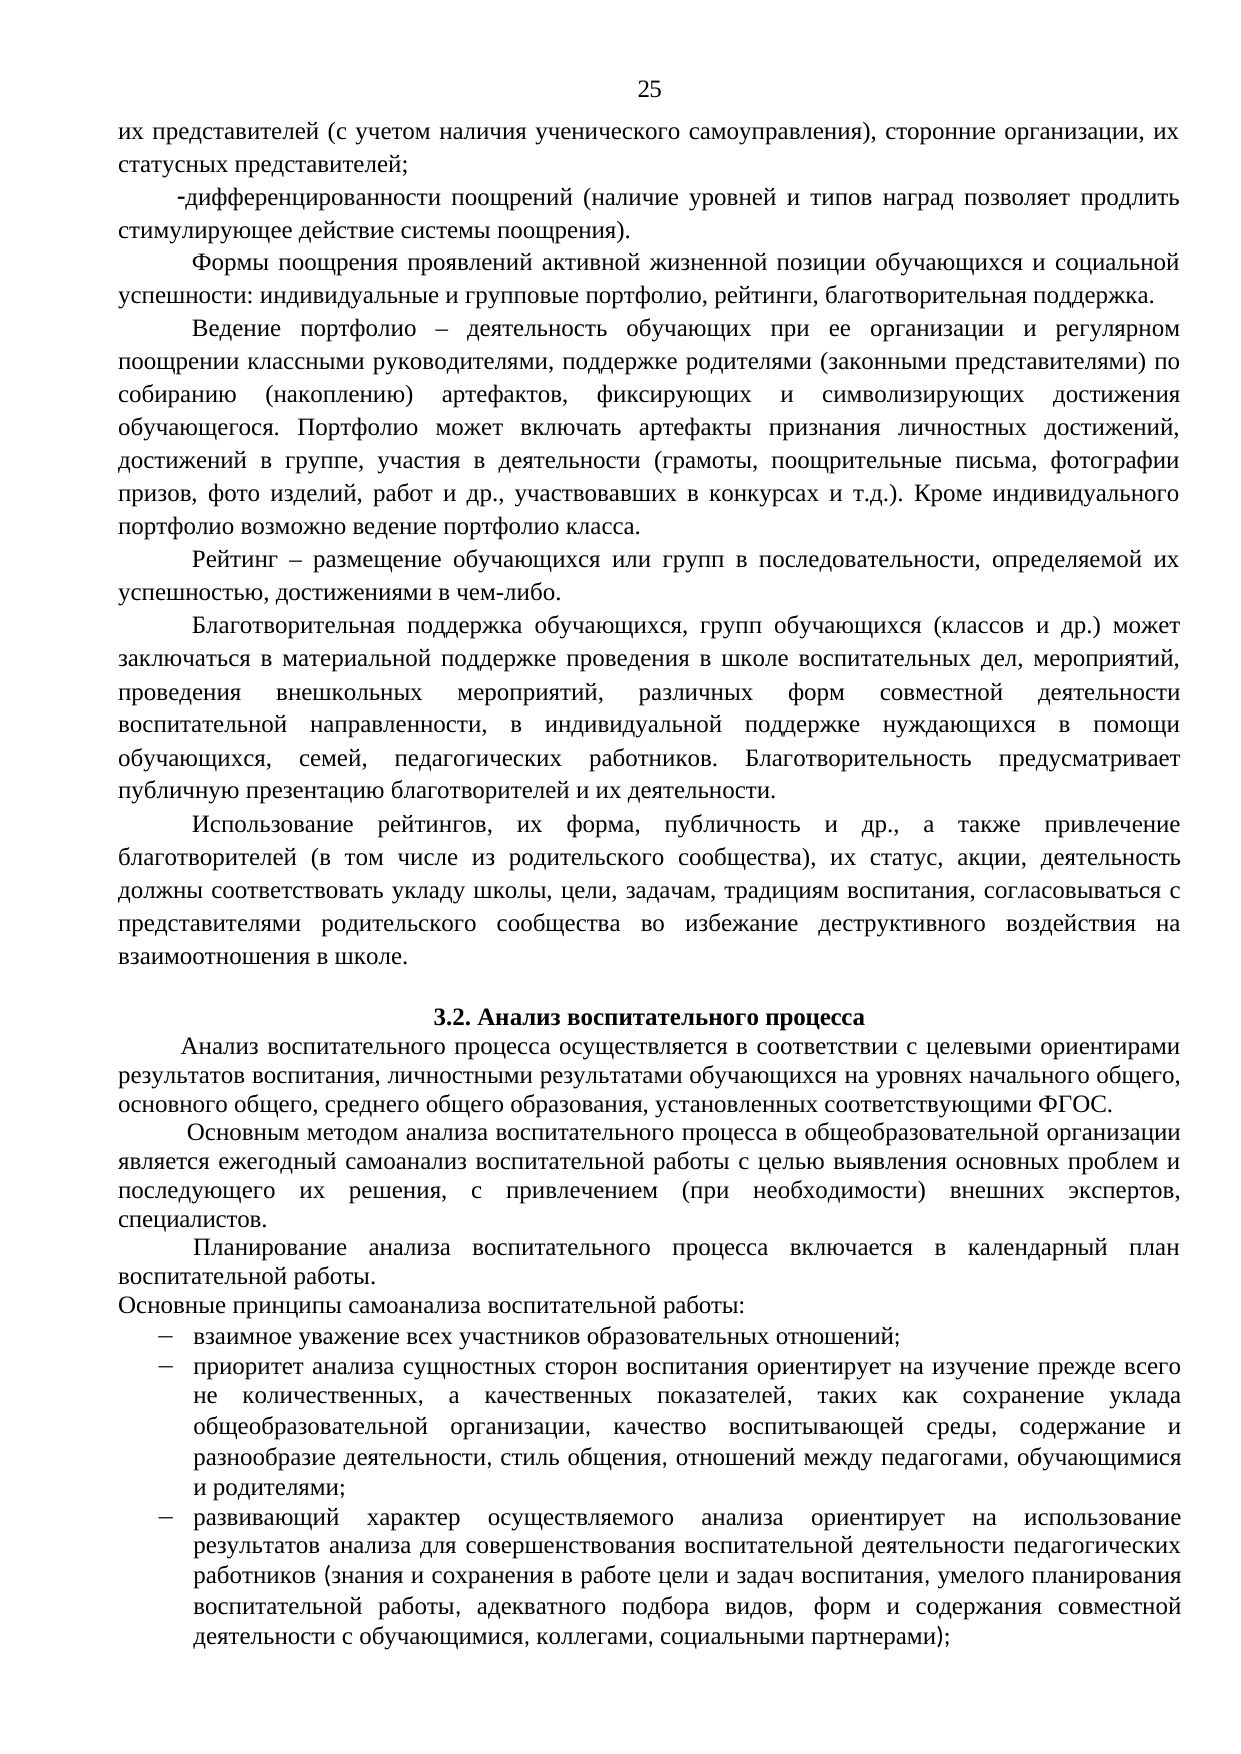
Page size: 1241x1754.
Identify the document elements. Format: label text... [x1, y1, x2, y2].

text Анализ воспитательного процесса осуществляется в соответствии с целевыми ориентирами результатов воспитания, личностными результатами обучающихся на уровнях начального общего, основного общего, среднего общего образования, установленных соответствующими ФГОС. [118, 1031, 1181, 1117]
text Основные принципы самоанализа воспитательной работы: [118, 1290, 1205, 1319]
list приоритет анализа сущностных сторон воспитания ориентирует на изучение прежде всего не количественных, а качественных показателей, таких как сохранение уклада общеобразовательной организации, качество воспитывающей среды, содержание и разнообразие деятельности, стиль общения, отношений между педагогами, обучающимися и родителями; [156, 1351, 1182, 1502]
text Планирование анализа воспитательного процесса включается в календарный план воспитательной работы. [118, 1232, 1181, 1290]
text Формы поощрения проявлений активной жизненной позиции обучающихся и социальной успешности: индивидуальные и групповые портфолио, рейтинги, благотворительная поддержка. [118, 247, 1181, 309]
list развивающий характер осуществляемого анализа ориентирует на использование результатов анализа для совершенствования воспитательной деятельности педагогических работников (знания и сохранения в работе цели и задач воспитания, умелого планирования воспитательной работы, адекватного подбора видов, форм и содержания совместной деятельности с обучающимися, коллегами, социальными партнерами); [156, 1502, 1182, 1651]
text их представителей (с учетом наличия ученического самоуправления), сторонние организации, их статусных представителей; [118, 116, 1180, 178]
subtitle Анализ воспитательного процесса [433, 1003, 1205, 1031]
text Ведение портфолио – деятельность обучающих при ее организации и регулярном поощрении классными руководителями, поддержке родителями (законными представителями) по собиранию (накоплению) артефактов, фиксирующих и символизирующих достижения обучающегося. Портфолио может включать артефакты признания личностных достижений, достижений в группе, участия в деятельности (грамоты, поощрительные письма, фотографии призов, фото изделий, работ и др., участвовавших в конкурсах и т.д.). Кроме индивидуального портфолио возможно ведение портфолио класса. [118, 313, 1181, 540]
list взаимное уважение всех участников образовательных отношений; [155, 1319, 1205, 1351]
text Основным методом анализа воспитательного процесса в общеобразовательной организации является ежегодный самоанализ воспитательной работы с целью выявления основных проблем и последующего их решения, с привлечением (при необходимости) внешних экспертов, специалистов. [118, 1117, 1181, 1232]
text Использование рейтингов, их форма, публичность и др., а также привлечение благотворителей (в том числе из родительского сообщества), их статус, акции, деятельность должны соответствовать укладу школы, цели, задачам, традициям воспитания, согласовываться с представителями родительского сообщества во избежание деструктивного воздействия на взаимоотношения в школе. [118, 809, 1182, 969]
text Рейтинг – размещение обучающихся или групп в последовательности, определяемой их успешностью, достижениями в чем-либо. [118, 544, 1181, 606]
text Благотворительная поддержка обучающихся, групп обучающихся (классов и др.) может заключаться в материальной поддержке проведения в школе воспитательных дел, мероприятий, проведения внешкольных мероприятий, различных форм совместной деятельности воспитательной направленности, в индивидуальной поддержке нуждающихся в помощи обучающихся, семей, педагогических работников. Благотворительность предусматривает публичную презентацию благотворителей и их деятельности. [118, 611, 1181, 804]
text дифференцированности поощрений (наличие уровней и типов наград позволяет продлить стимулирующее действие системы поощрения). [118, 182, 1181, 244]
